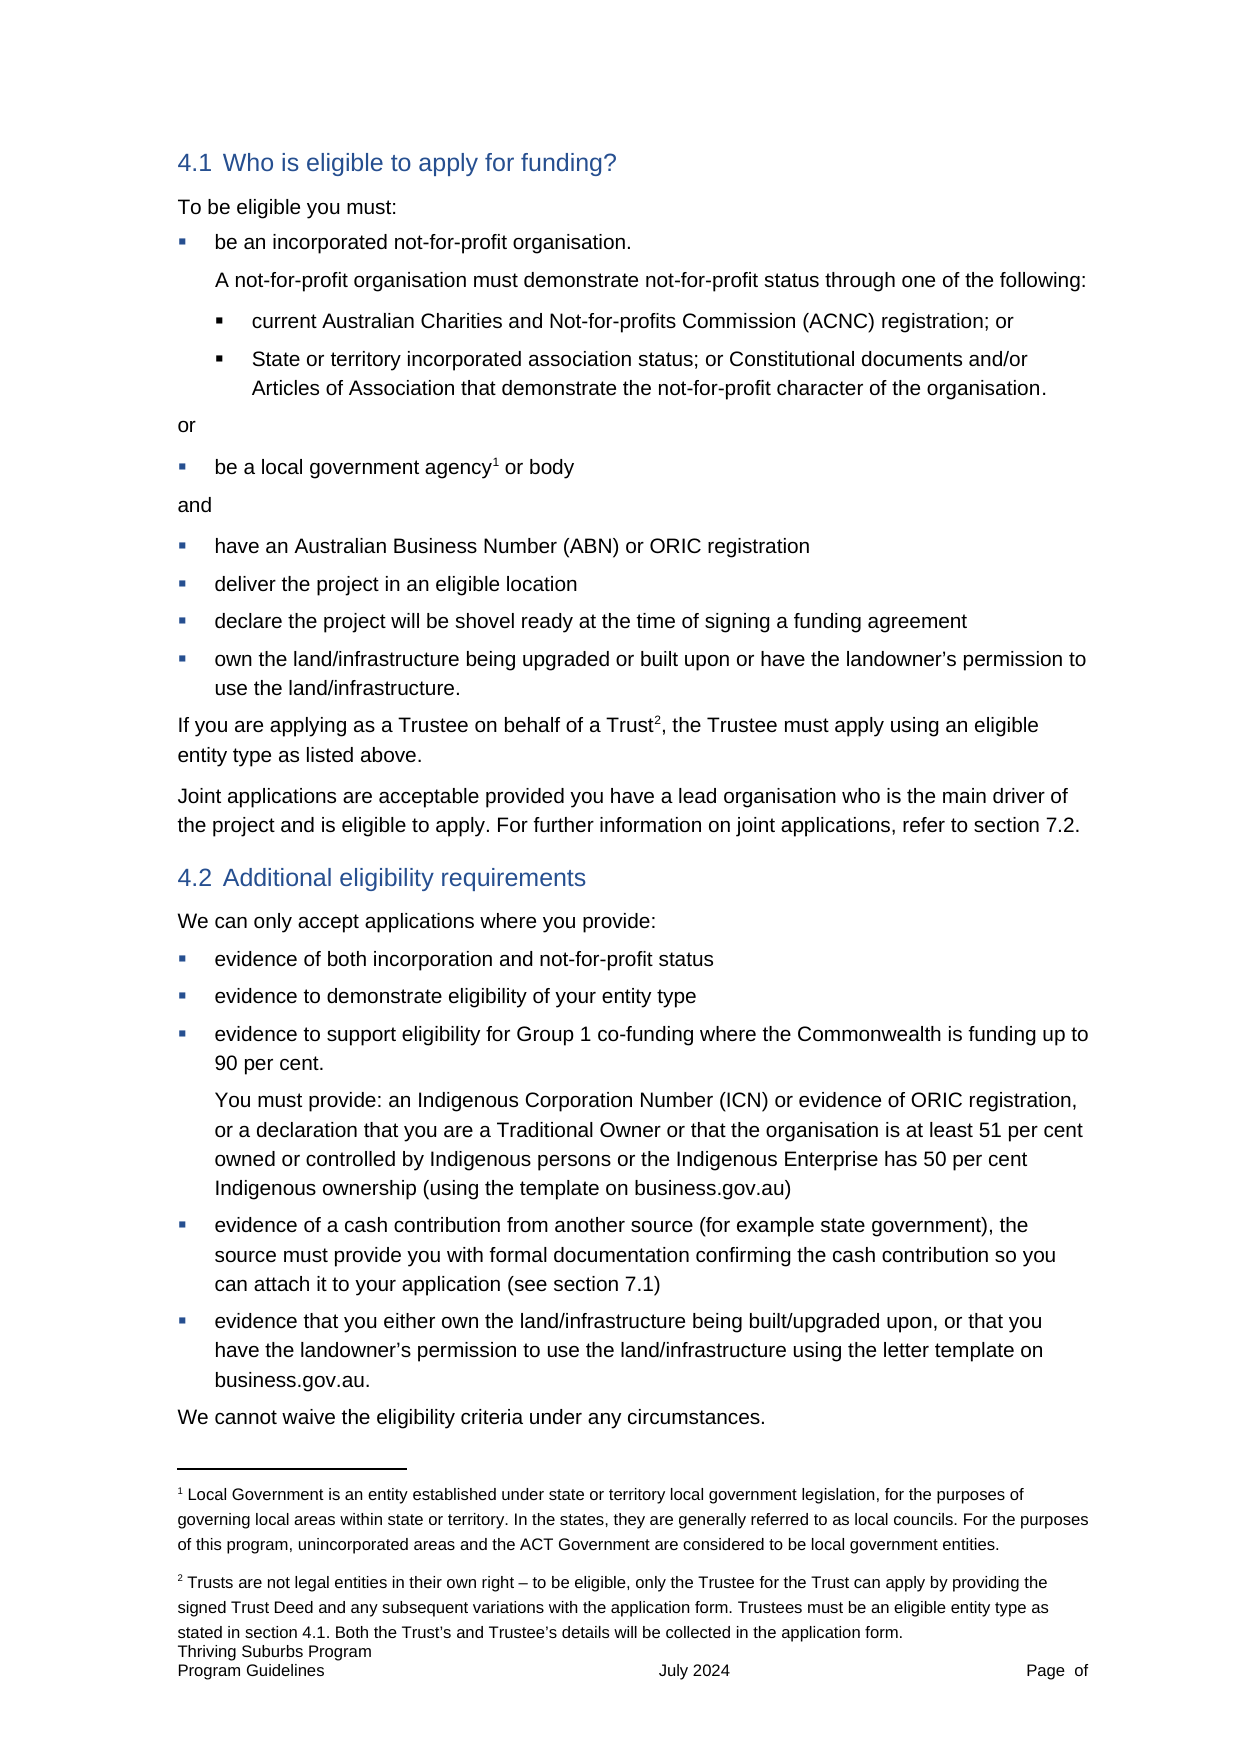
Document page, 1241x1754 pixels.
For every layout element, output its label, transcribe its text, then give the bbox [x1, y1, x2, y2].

list evidence to support eligibility for Group 1 co-funding where the Commonwealth is funding up to 90 per cent. [177, 1016, 1092, 1075]
list declare the project will be shovel ready at the time of signing a funding agreement [177, 604, 1092, 633]
list be an incorporated not-for-profit organisation. [177, 225, 1092, 254]
subtitle Additional eligibility requirements [177, 862, 1092, 891]
list evidence that you either own the land/infrastructure being built/upgraded upon, or that you have the landowner’s permission to use the land/infrastructure using the letter template on business.gov.au. [177, 1304, 1092, 1391]
text A not-for-profit organisation must demonstrate not-for-profit status through one of the following: [215, 262, 1092, 291]
text or [177, 408, 1092, 437]
list evidence of both incorporation and not-for-profit status [177, 941, 1092, 971]
text and [177, 487, 1092, 516]
subtitle Who is eligible to apply for funding? [177, 148, 1092, 177]
list be a local government agency or body [177, 450, 1092, 479]
list evidence of a cash contribution from another source (for example state government), the source must provide you with formal documentation confirming the cash contribution so you can attach it to your application (see section 7.1) [177, 1208, 1092, 1296]
list evidence to demonstrate eligibility of your entity type [177, 979, 1092, 1008]
list deliver the project in an eligible location [177, 566, 1092, 596]
list own the land/infrastructure being upgraded or built upon or have the landowner’s permission to use the land/infrastructure. [177, 641, 1092, 700]
list We cannot waive the eligibility criteria under any circumstances. [177, 1400, 1092, 1429]
list have an Australian Business Number (ABN) or ORIC registration [177, 529, 1092, 558]
list current Australian Charities and Not-for-profits Commission (ACNC) registration; or [214, 304, 1092, 333]
text Joint applications are acceptable provided you have a lead organisation who is the main driver of the project and is eligible to apply. For further information on joint applications, refer to section 7.2. [177, 779, 1092, 837]
list State or territory incorporated association status; or Constitutional documents and/or Articles of Association that demonstrate the not-for-profit character of the organisation. [214, 341, 1092, 400]
list To be eligible you must: [177, 189, 1092, 218]
list You must provide: an Indigenous Corporation Number (ICN) or evidence of ORIC registration, or a declaration that you are a Traditional Owner or that the organisation is at least 51 per cent owned or controlled by Indigenous persons or the Indigenous Enterprise has 50 per cent Indigenous ownership (using the template on business.gov.au) [214, 1083, 1092, 1200]
text If you are applying as a Trustee on behalf of a Trust, the Trustee must apply using an eligible entity type as listed above. [177, 708, 1092, 766]
text We can only accept applications where you provide: [177, 904, 1092, 933]
